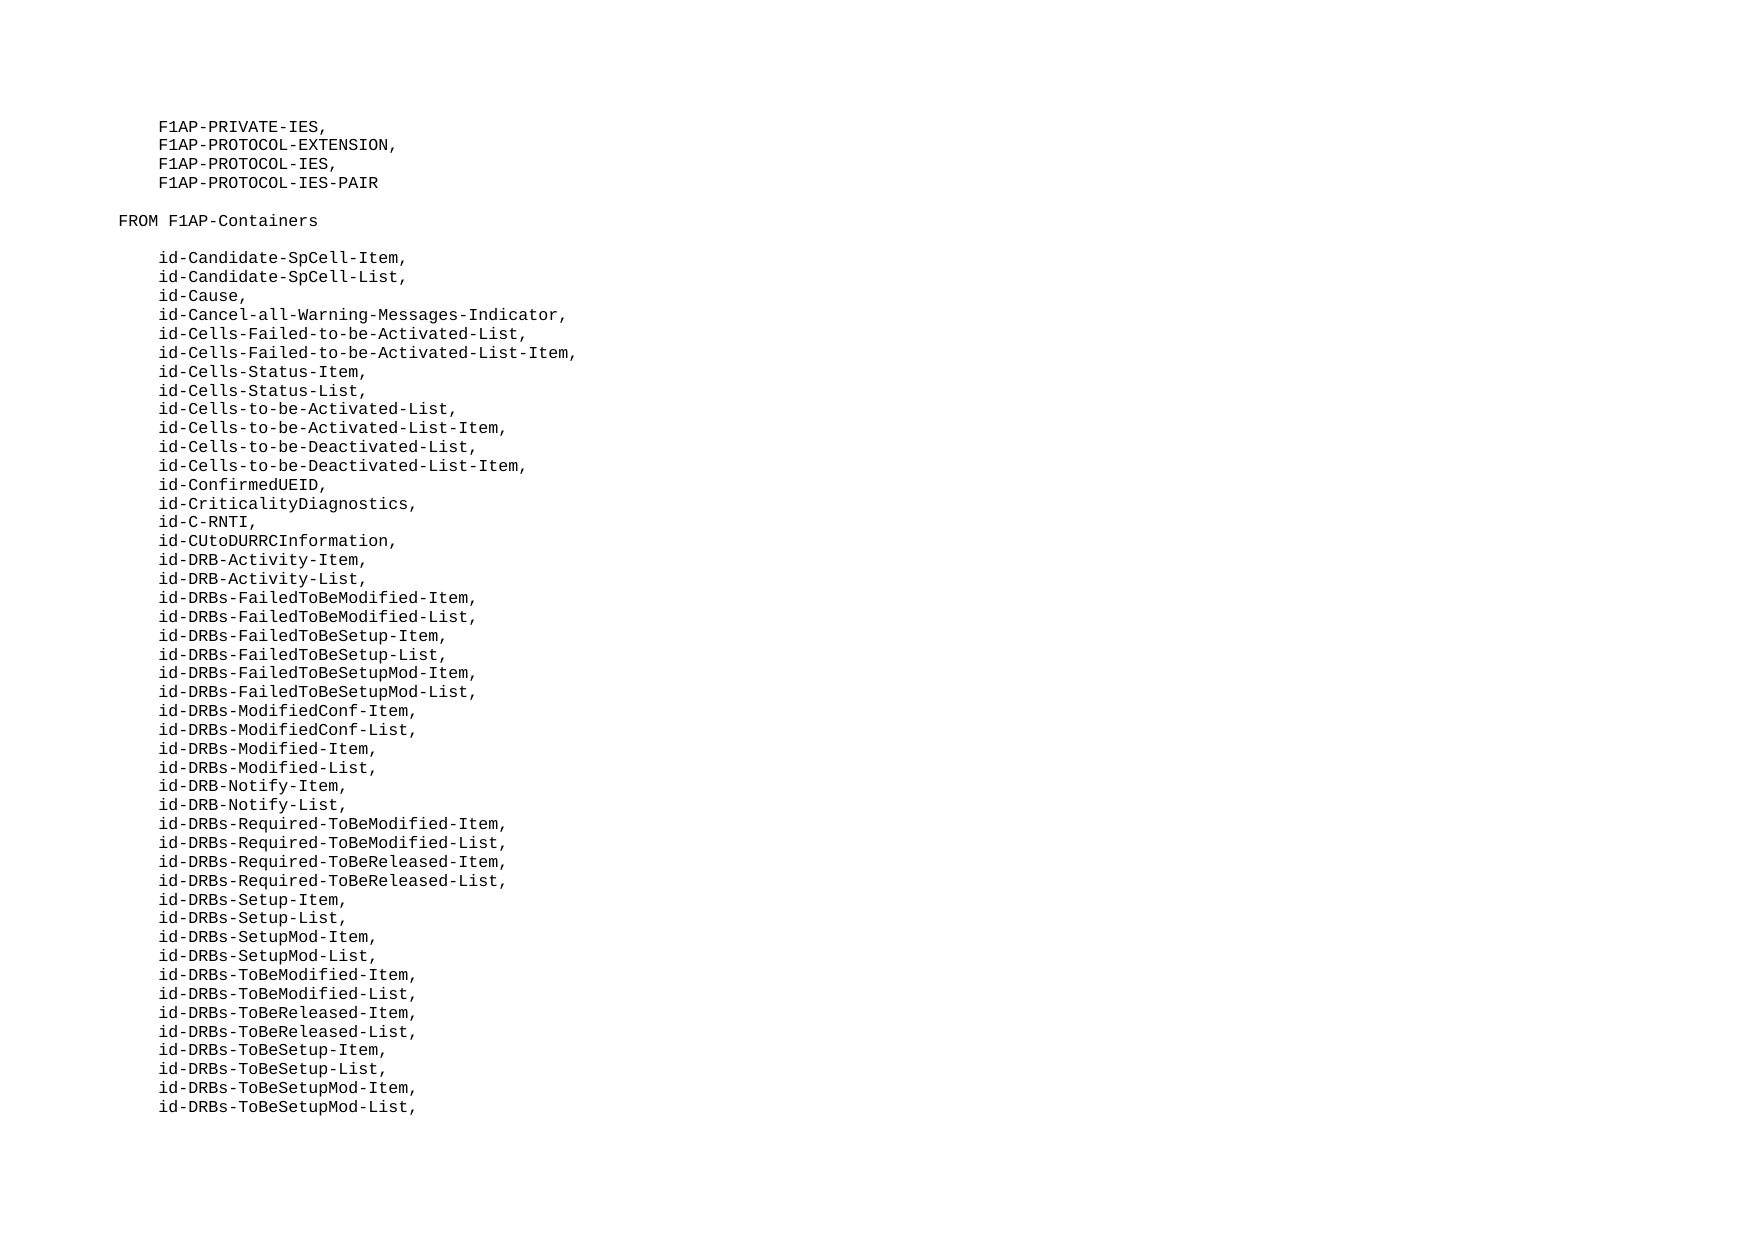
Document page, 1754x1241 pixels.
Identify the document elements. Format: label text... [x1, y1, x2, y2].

text id-C-RNTI, [118, 514, 1606, 533]
text FROM F1AP-Containers [118, 212, 1606, 231]
text id-DRBs-ToBeSetupMod-List, [118, 1098, 1606, 1117]
text id-Cells-to-be-Deactivated-List-Item, [118, 457, 1606, 476]
text id-Cells-to-be-Activated-List-Item, [118, 420, 1606, 439]
text id-Cells-Failed-to-be-Activated-List-Item, [118, 344, 1606, 363]
text id-Candidate-SpCell-List, [118, 269, 1606, 288]
text id-Cause, [118, 288, 1606, 307]
text id-Cells-Status-List, [118, 382, 1606, 401]
text id-CUtoDURRCInformation, [118, 533, 1606, 552]
text id-DRBs-ModifiedConf-Item, [118, 703, 1606, 721]
text id-DRBs-FailedToBeModified-Item, [118, 589, 1606, 608]
text id-DRBs-ToBeReleased-List, [118, 1023, 1606, 1042]
text id-DRBs-Setup-Item, [118, 891, 1606, 910]
text F1AP-PROTOCOL-EXTENSION, [118, 137, 1606, 156]
text id-DRB-Notify-List, [118, 797, 1606, 816]
text F1AP-PRIVATE-IES, [118, 118, 1606, 137]
text id-Cells-to-be-Deactivated-List, [118, 439, 1606, 457]
text F1AP-PROTOCOL-IES, [118, 156, 1606, 175]
text id-Cells-Status-Item, [118, 363, 1606, 382]
text id-DRBs-SetupMod-Item, [118, 929, 1606, 948]
text id-DRBs-ToBeReleased-Item, [118, 1004, 1606, 1023]
text id-DRBs-SetupMod-List, [118, 948, 1606, 967]
text id-CriticalityDiagnostics, [118, 495, 1606, 514]
text id-DRB-Activity-Item, [118, 552, 1606, 571]
text id-DRBs-Required-ToBeReleased-Item, [118, 853, 1606, 872]
text id-DRBs-Required-ToBeModified-Item, [118, 816, 1606, 834]
text id-Cancel-all-Warning-Messages-Indicator, [118, 307, 1606, 326]
text id-Cells-Failed-to-be-Activated-List, [118, 326, 1606, 344]
text id-DRBs-FailedToBeSetup-Item, [118, 627, 1606, 646]
text F1AP-PROTOCOL-IES-PAIR [118, 175, 1606, 193]
text id-DRBs-ToBeModified-Item, [118, 967, 1606, 985]
text id-DRBs-ModifiedConf-List, [118, 721, 1606, 740]
text id-DRB-Notify-Item, [118, 778, 1606, 797]
text id-DRBs-FailedToBeModified-List, [118, 608, 1606, 627]
text id-DRBs-FailedToBeSetup-List, [118, 646, 1606, 665]
text id-DRBs-Modified-Item, [118, 740, 1606, 759]
text id-DRBs-ToBeSetup-Item, [118, 1042, 1606, 1061]
text id-DRBs-ToBeSetup-List, [118, 1061, 1606, 1080]
text id-DRBs-Setup-List, [118, 910, 1606, 929]
text id-DRBs-FailedToBeSetupMod-List, [118, 684, 1606, 703]
text id-ConfirmedUEID, [118, 476, 1606, 495]
text id-Cells-to-be-Activated-List, [118, 401, 1606, 420]
text id-DRBs-Modified-List, [118, 759, 1606, 778]
text id-DRBs-Required-ToBeModified-List, [118, 834, 1606, 853]
text id-DRBs-FailedToBeSetupMod-Item, [118, 665, 1606, 684]
text id-DRBs-Required-ToBeReleased-List, [118, 872, 1606, 891]
text id-DRB-Activity-List, [118, 571, 1606, 589]
text id-Candidate-SpCell-Item, [118, 250, 1606, 269]
text id-DRBs-ToBeModified-List, [118, 985, 1606, 1004]
text id-DRBs-ToBeSetupMod-Item, [118, 1080, 1606, 1098]
